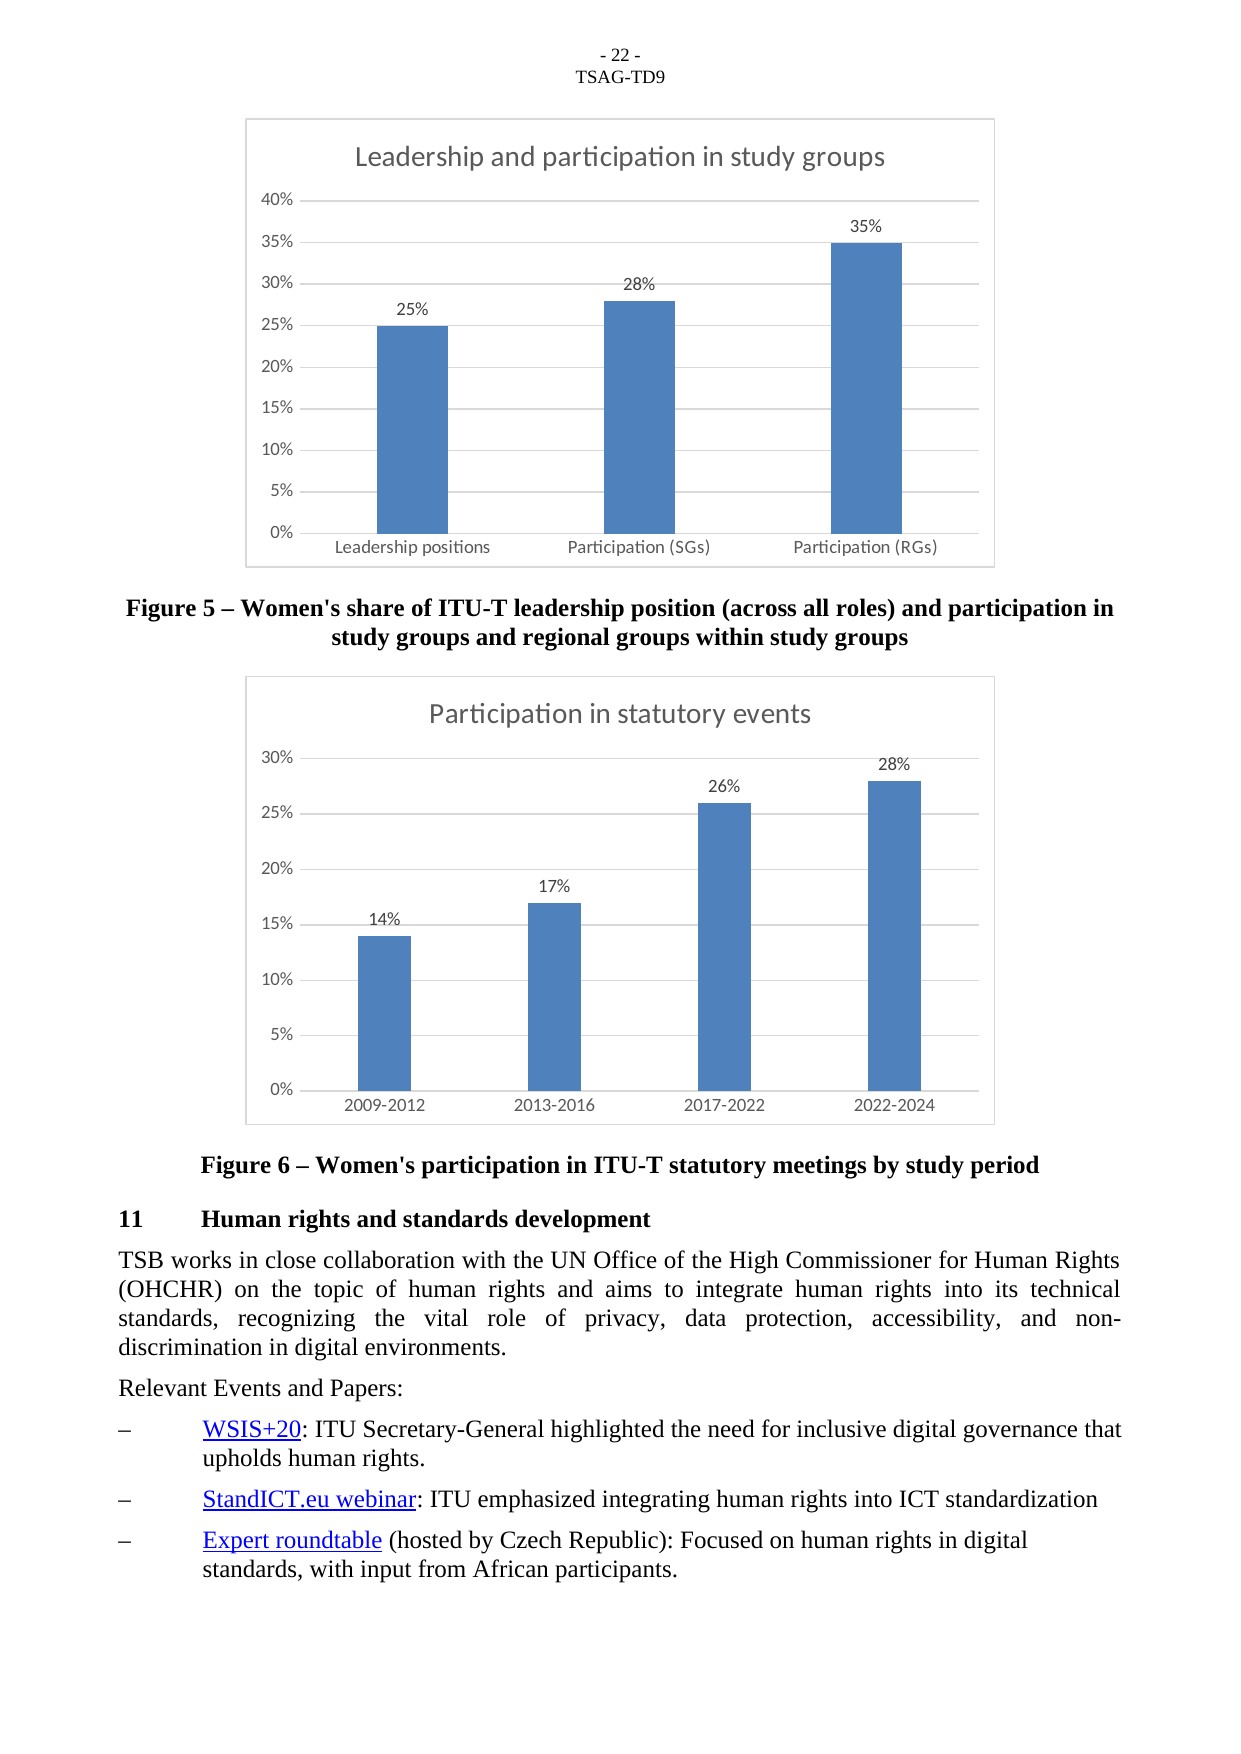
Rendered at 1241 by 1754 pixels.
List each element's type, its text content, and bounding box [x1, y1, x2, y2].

title Figure 5 – Women's share of ITU-T leadership position (across all roles) and participation in study groups and regional groups within study groups [118, 593, 1122, 651]
list StandICT.eu webinar: ITU emphasized integrating human rights into ICT standardization [118, 1484, 1122, 1513]
list WSIS+20: ITU Secretary-General highlighted the need for inclusive digital governance that upholds human rights. [118, 1414, 1122, 1472]
subtitle 11 Human rights and standards development [118, 1204, 1122, 1233]
list Expert roundtable (hosted by Czech Republic): Focused on human rights in digital standards, with input from African participants. [118, 1526, 1122, 1583]
title Figure 6 – Women's participation in ITU-T statutory meetings by study period [118, 1151, 1122, 1179]
text Relevant Events and Papers: [118, 1373, 1122, 1402]
text TSB works in close collaboration with the UN Office of the High Commissioner for Human Rights (OHCHR) on the topic of human rights and aims to integrate human rights into its technical standards, recognizing the vital role of privacy, data protection, accessibility, and non-discrimination in digital environments. [118, 1246, 1122, 1361]
